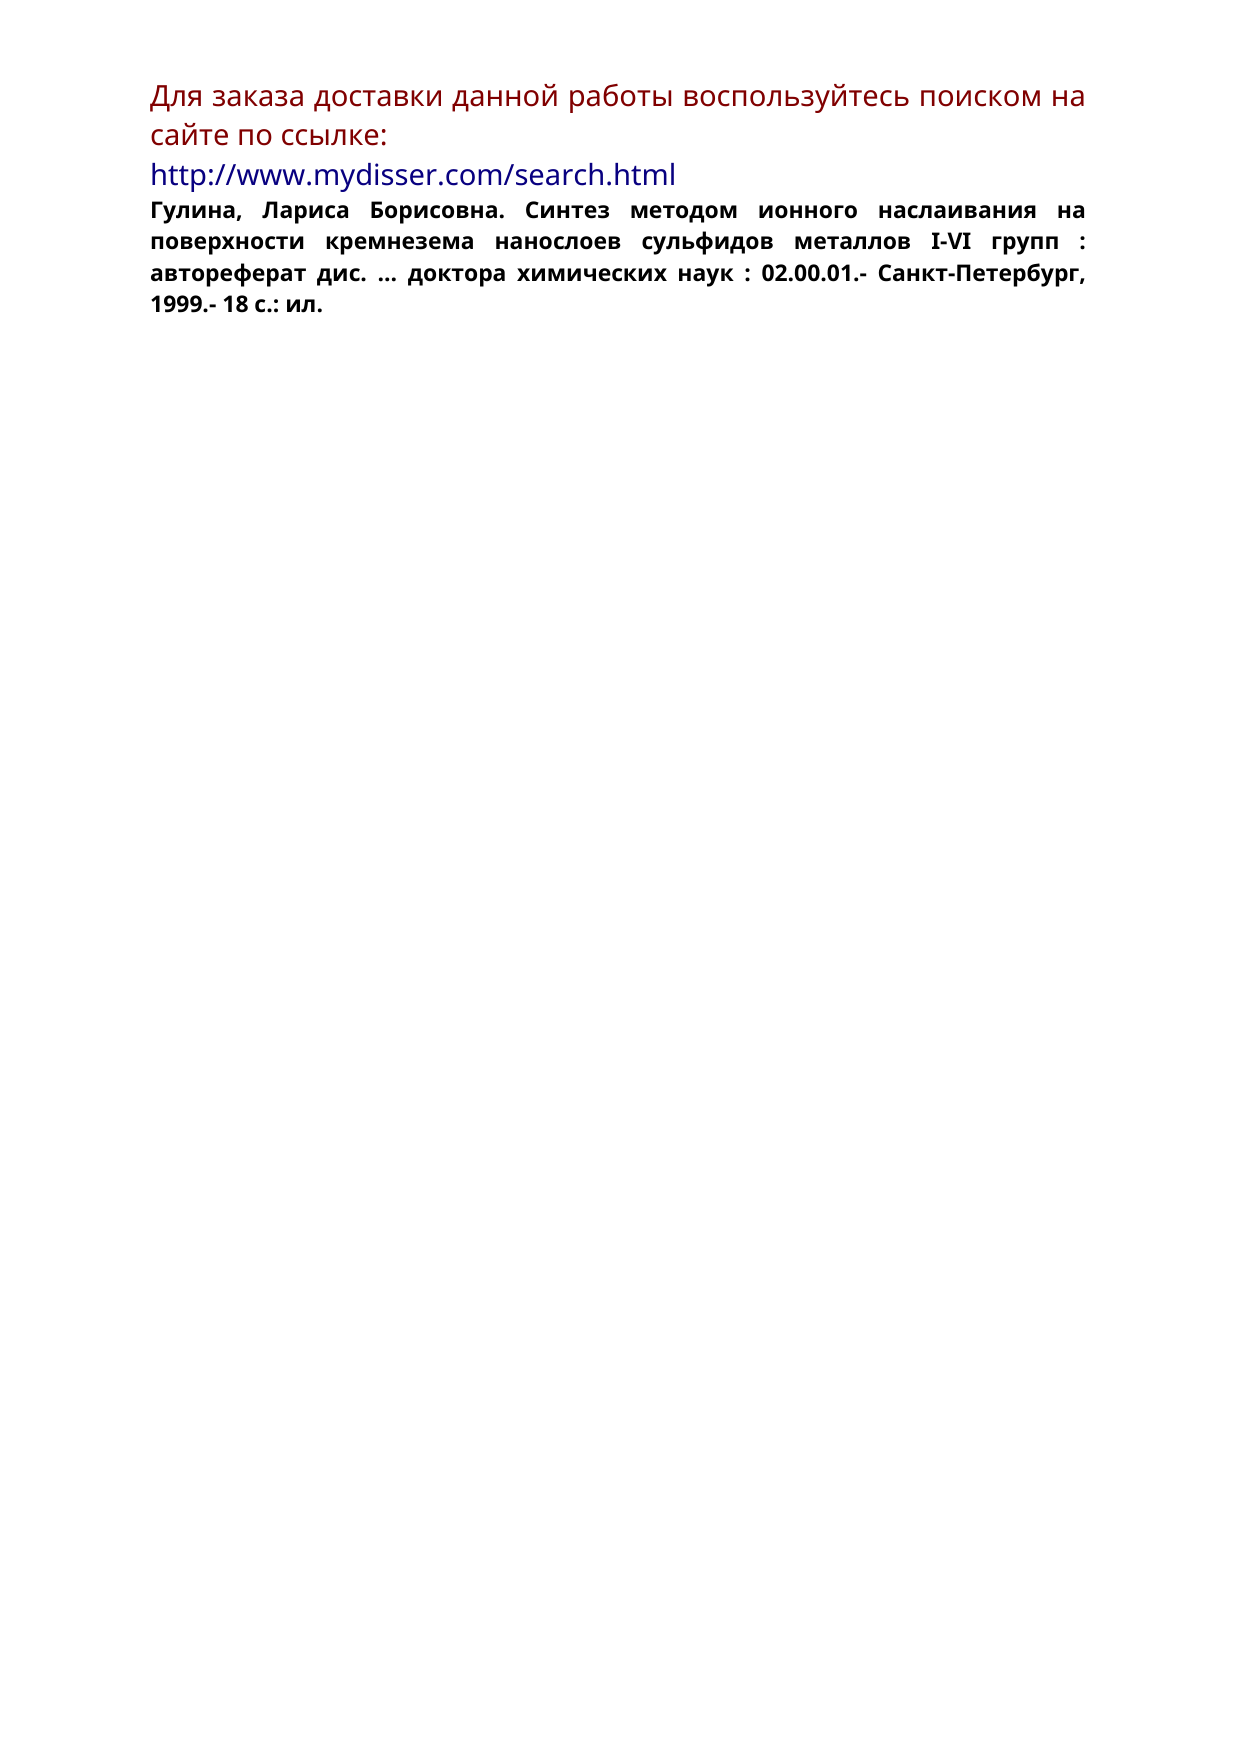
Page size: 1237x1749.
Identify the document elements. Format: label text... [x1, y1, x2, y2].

text Гулина, Лариса Борисовна. Синтез методом ионного наслаивания на поверхности кремнезема нанослоев сульфидов металлов I-VI групп : автореферат дис. ... доктора химических наук : 02.00.01.- Санкт-Петербург, 1999.- 18 с.: ил. [150, 194, 1086, 319]
